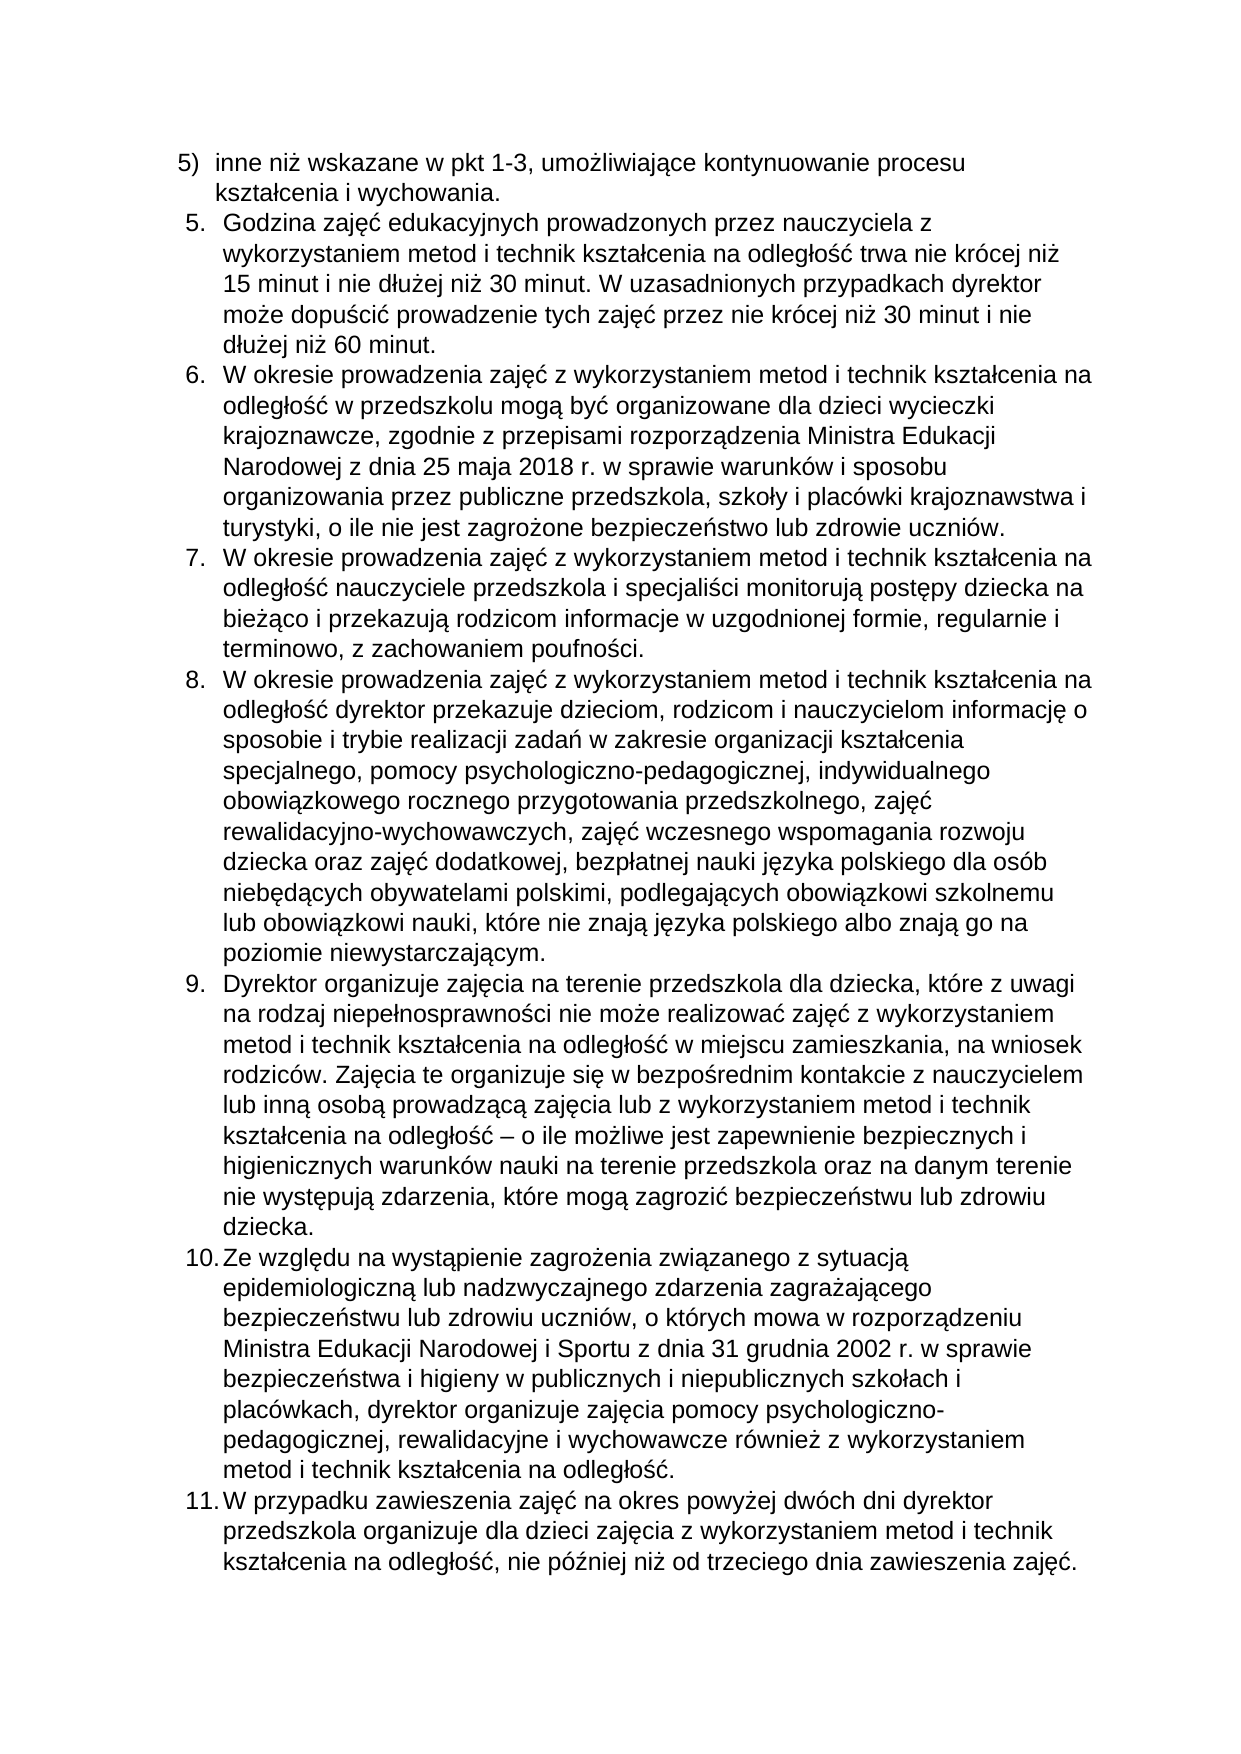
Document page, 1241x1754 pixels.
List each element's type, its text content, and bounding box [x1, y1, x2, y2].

list Dyrektor organizuje zajęcia na terenie przedszkola dla dziecka, które z uwagi na rodzaj niepełnosprawności nie może realizować zajęć z wykorzystaniem metod i technik kształcenia na odległość w miejscu zamieszkania, na wniosek rodziców. Zajęcia te organizuje się w bezpośrednim kontakcie z nauczycielem lub inną osobą prowadzącą zajęcia lub z wykorzystaniem metod i technik kształcenia na odległość – o ile możliwe jest zapewnienie bezpiecznych i higienicznych warunków nauki na terenie przedszkola oraz na danym terenie nie występują zdarzenia, które mogą zagrozić bezpieczeństwu lub zdrowiu dziecka. [185, 969, 1093, 1241]
list W okresie prowadzenia zajęć z wykorzystaniem metod i technik kształcenia na odległość nauczyciele przedszkola i specjaliści monitorują postępy dziecka na bieżąco i przekazują rodzicom informacje w uzgodnionej formie, regularnie i terminowo, z zachowaniem poufności. [185, 543, 1093, 663]
list W okresie prowadzenia zajęć z wykorzystaniem metod i technik kształcenia na odległość w przedszkolu mogą być organizowane dla dzieci wycieczki krajoznawcze, zgodnie z przepisami rozporządzenia Ministra Edukacji Narodowej z dnia 25 maja 2018 r. w sprawie warunków i sposobu organizowania przez publiczne przedszkola, szkoły i placówki krajoznawstwa i turystyki, o ile nie jest zagrożone bezpieczeństwo lub zdrowie uczniów. [185, 361, 1093, 541]
list Godzina zajęć edukacyjnych prowadzonych przez nauczyciela z wykorzystaniem metod i technik kształcenia na odległość trwa nie krócej niż 15 minut i nie dłużej niż 30 minut. W uzasadnionych przypadkach dyrektor może dopuścić prowadzenie tych zajęć przez nie krócej niż 30 minut i nie dłużej niż 60 minut. [185, 208, 1093, 359]
list inne niż wskazane w pkt 1-3, umożliwiające kontynuowanie procesu kształcenia i wychowania. [177, 148, 1093, 207]
list W okresie prowadzenia zajęć z wykorzystaniem metod i technik kształcenia na odległość dyrektor przekazuje dzieciom, rodzicom i nauczycielom informację o sposobie i trybie realizacji zadań w zakresie organizacji kształcenia specjalnego, pomocy psychologiczno-pedagogicznej, indywidualnego obowiązkowego rocznego przygotowania przedszkolnego, zajęć rewalidacyjno-wychowawczych, zajęć wczesnego wspomagania rozwoju dziecka oraz zajęć dodatkowej, bezpłatnej nauki języka polskiego dla osób niebędących obywatelami polskimi, podlegających obowiązkowi szkolnemu lub obowiązkowi nauki, które nie znają języka polskiego albo znają go na poziomie niewystarczającym. [185, 665, 1093, 967]
list Ze względu na wystąpienie zagrożenia związanego z sytuacją epidemiologiczną lub nadzwyczajnego zdarzenia zagrażającego bezpieczeństwu lub zdrowiu uczniów, o których mowa w rozporządzeniu Ministra Edukacji Narodowej i Sportu z dnia 31 grudnia 2002 r. w sprawie bezpieczeństwa i higieny w publicznych i niepublicznych szkołach i placówkach, dyrektor organizuje zajęcia pomocy psychologiczno-pedagogicznej, rewalidacyjne i wychowawcze również z wykorzystaniem metod i technik kształcenia na odległość. [185, 1243, 1093, 1484]
list W przypadku zawieszenia zajęć na okres powyżej dwóch dni dyrektor przedszkola organizuje dla dzieci zajęcia z wykorzystaniem metod i technik kształcenia na odległość, nie później niż od trzeciego dnia zawieszenia zajęć. [185, 1486, 1093, 1576]
